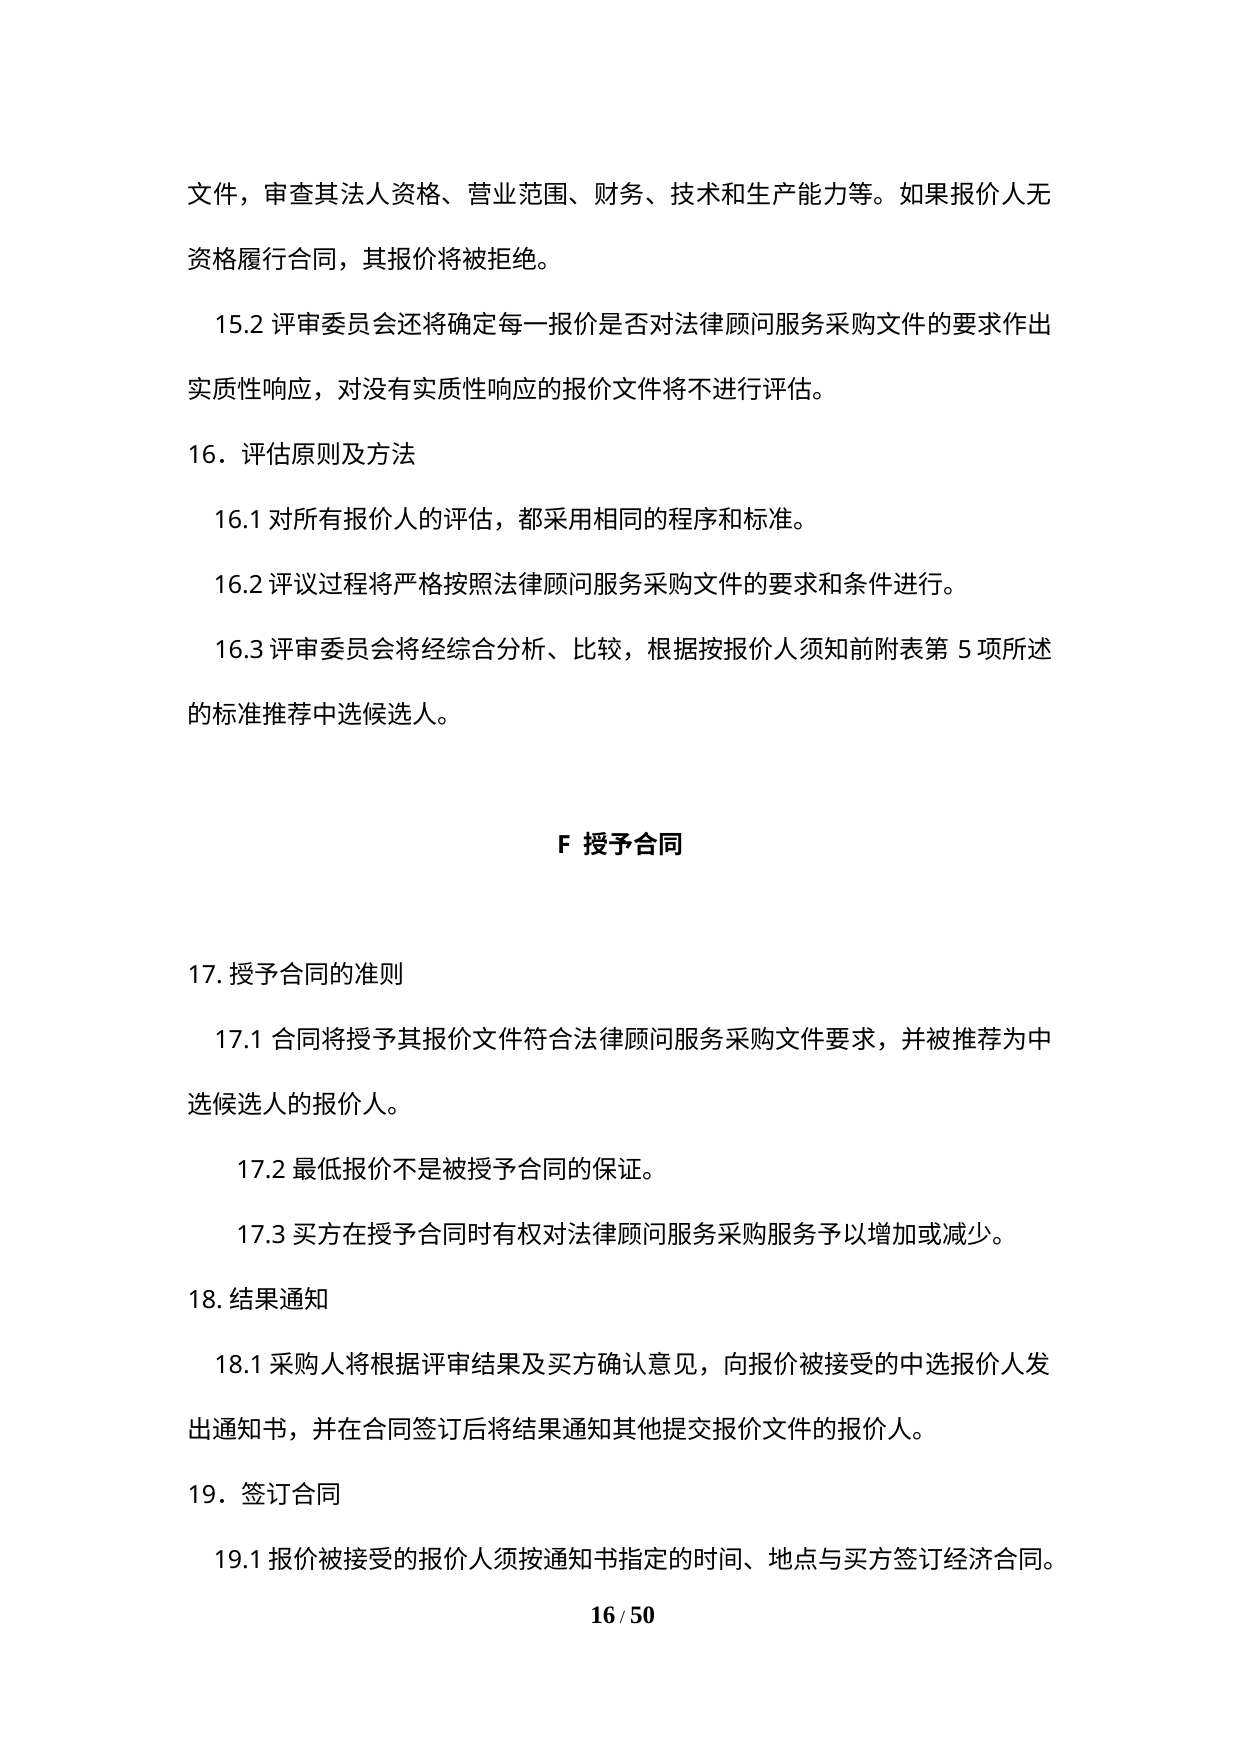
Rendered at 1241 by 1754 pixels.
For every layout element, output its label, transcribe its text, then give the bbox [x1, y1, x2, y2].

text 19.1报价被接受的报价人须按通知书指定的时间、地点与买方签订经济合同。 [187, 1525, 1053, 1590]
text 18.1采购人将根据评审结果及买方确认意见，向报价被接受的中选报价人发出通知书，并在合同签订后将结果通知其他提交报价文件的报价人。 [187, 1330, 1053, 1460]
text 18. 结果通知 [187, 1265, 1053, 1330]
text 17.1 合同将授予其报价文件符合法律顾问服务采购文件要求，并被推荐为中选候选人的报价人。 [187, 1005, 1053, 1135]
text 19．签订合同 [187, 1460, 1053, 1525]
text 16.2评议过程将严格按照法律顾问服务采购文件的要求和条件进行。 [187, 550, 1053, 615]
text 16.3评审委员会将经综合分析、比较，根据按报价人须知前附表第5项所述的标准推荐中选候选人。 [187, 615, 1053, 745]
text 15.2 评审委员会还将确定每一报价是否对法律顾问服务采购文件的要求作出实质性响应，对没有实质性响应的报价文件将不进行评估。 [187, 290, 1053, 420]
text F 授予合同 [187, 810, 1053, 875]
text 16．评估原则及方法 [187, 420, 1053, 485]
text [187, 160, 1053, 290]
text 17.2 最低报价不是被授予合同的保证。 [187, 1135, 1053, 1200]
text 17.3 买方在授予合同时有权对法律顾问服务采购服务予以增加或减少。 [187, 1200, 1053, 1265]
text 17. 授予合同的准则 [187, 940, 1053, 1005]
text 16.1对所有报价人的评估，都采用相同的程序和标准。 [187, 485, 1053, 550]
